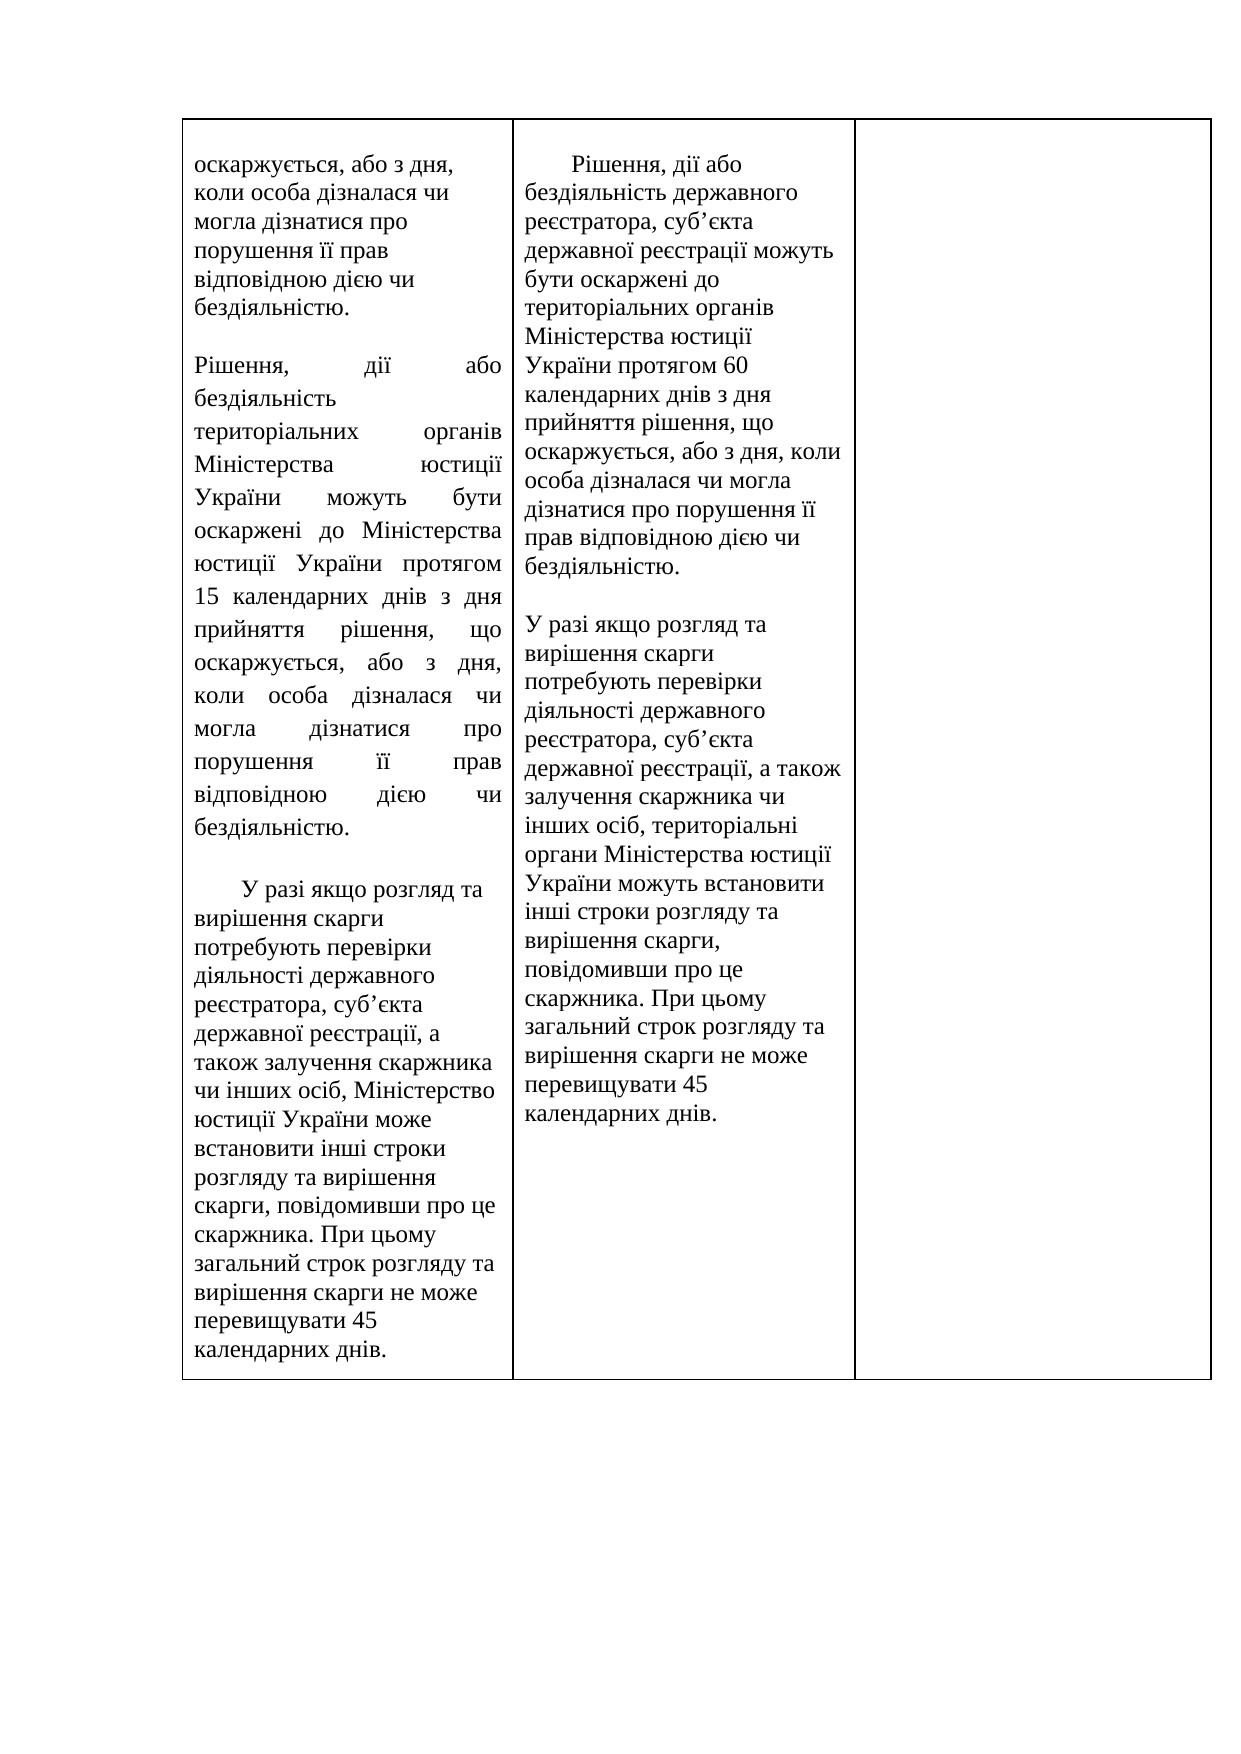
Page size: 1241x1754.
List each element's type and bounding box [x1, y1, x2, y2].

table_cell [856, 120, 1210, 1379]
table_cell [514, 120, 854, 1379]
table_cell [183, 120, 512, 1379]
